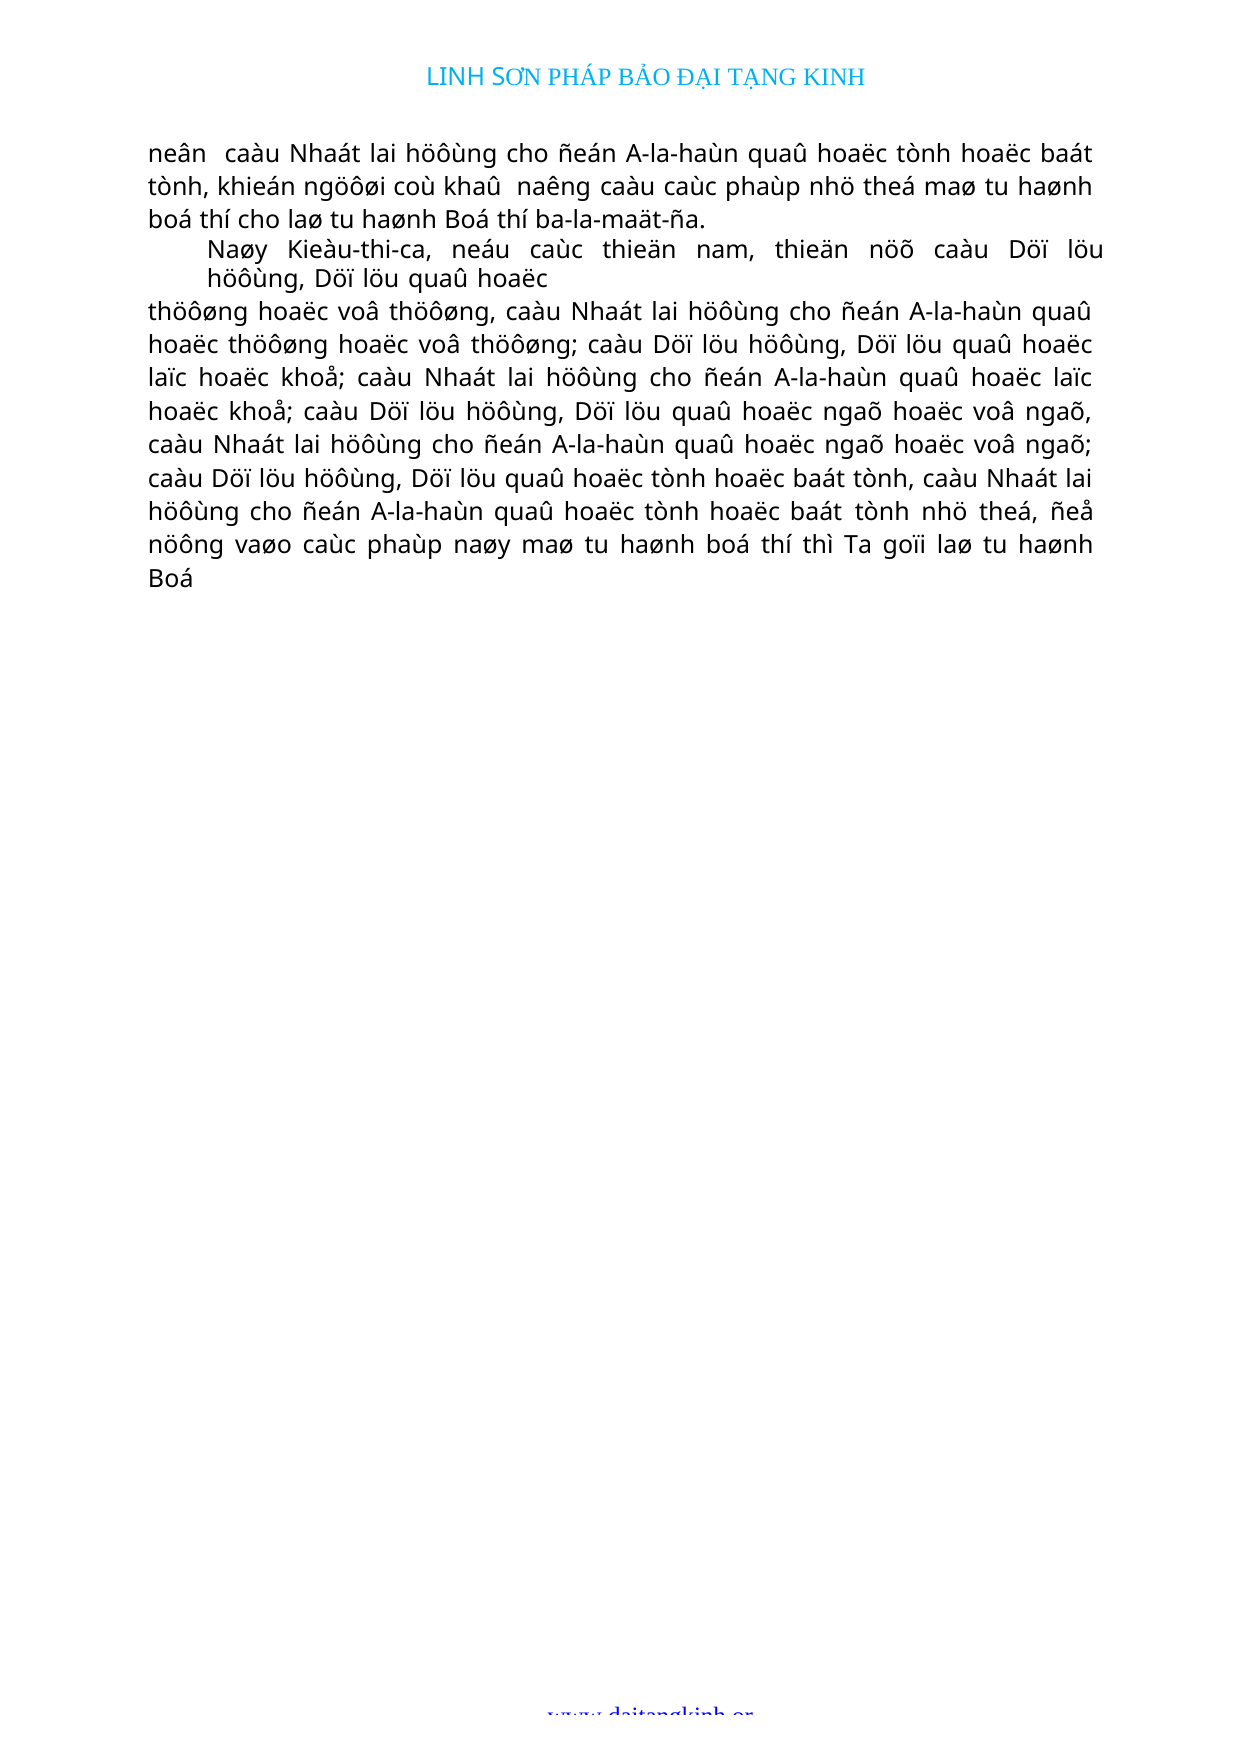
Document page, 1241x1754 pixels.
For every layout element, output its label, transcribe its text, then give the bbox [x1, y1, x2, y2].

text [148, 135, 1093, 236]
text Naøy Kieàu-thi-ca, neáu caùc thieän nam, thieän nöõ caàu Döï löu höôùng, Döï löu quaû hoaëc [207, 236, 1105, 294]
text thöôøng hoaëc voâ thöôøng, caàu Nhaát lai höôùng cho ñeán A-la-haùn quaû hoaëc thöôøng hoaëc voâ thöôøng; caàu Döï löu höôùng, Döï löu quaû hoaëc laïc hoaëc khoå; caàu Nhaát lai höôùng cho ñeán A-la-haùn quaû hoaëc laïc hoaëc khoå; caàu Döï löu höôùng, Döï löu quaû hoaëc ngaõ hoaëc voâ ngaõ, caàu Nhaát lai höôùng cho ñeán A-la-haùn quaû hoaëc ngaõ hoaëc voâ ngaõ; caàu Döï löu höôùng, Döï löu quaû hoaëc tònh hoaëc baát tònh, caàu Nhaát lai höôùng cho ñeán A-la-haùn quaû hoaëc tònh hoaëc baát tònh nhö theá, ñeå nöông vaøo caùc phaùp naøy maø tu haønh boá thí thì Ta goïi laø tu haønh Boá [148, 294, 1093, 594]
